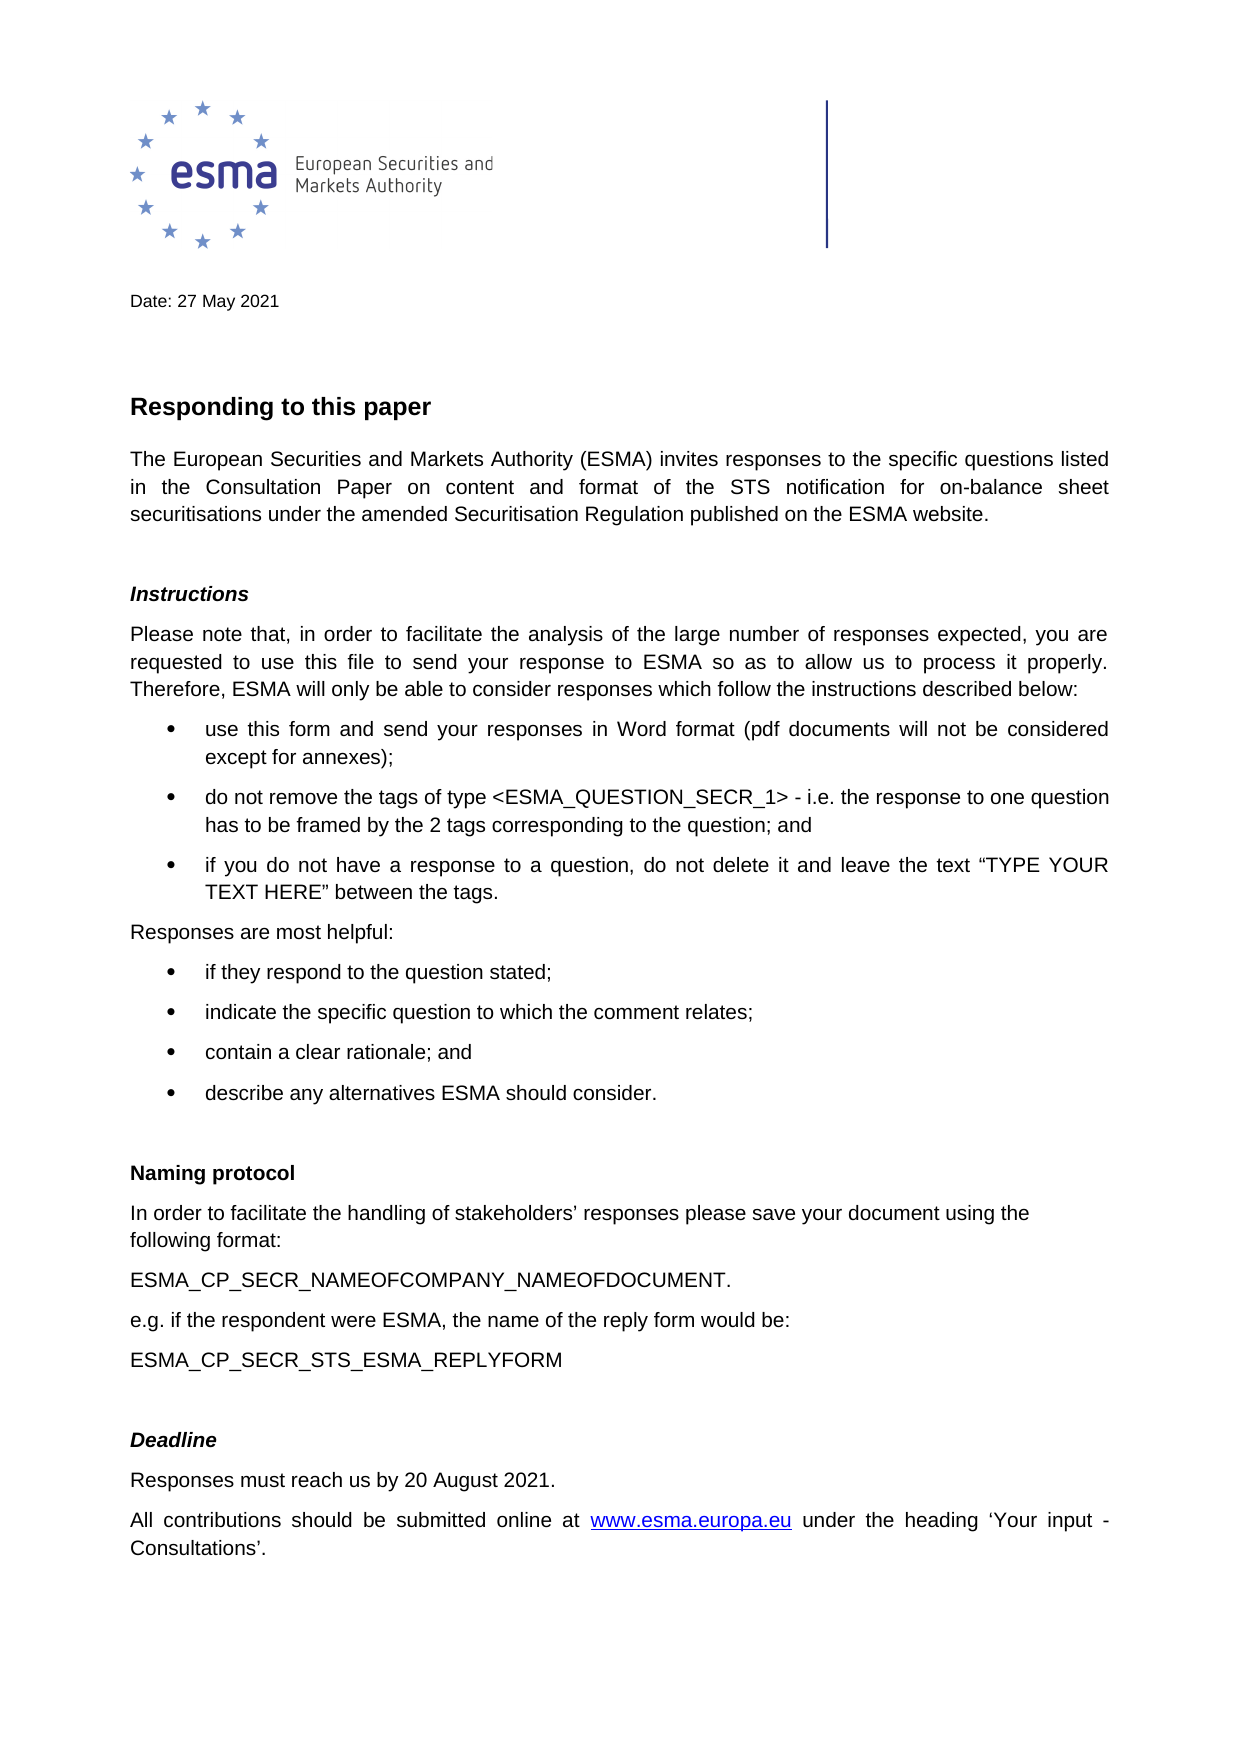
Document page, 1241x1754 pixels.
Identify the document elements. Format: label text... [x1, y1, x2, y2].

list contain a clear rationale; and [167, 1040, 1110, 1064]
text ESMA_CP_SECR_NAMEOFCOMPANY_NAMEOFDOCUMENT. [130, 1268, 1110, 1292]
text Responding to this paper [130, 390, 1110, 421]
picture [129, 100, 493, 249]
list if you do not have a response to a question, do not delete it and leave the text “TYPE YOUR TEXT HERE” between the tags. [167, 852, 1110, 904]
text Instructions [130, 582, 1110, 606]
list do not remove the tags of type <ESMA_QUESTION_SECR_1> - i.e. the response to one question has to be framed by the 2 tags corresponding to the question; and [167, 785, 1110, 836]
text The European Securities and Markets Authority (ESMA) invites responses to the specific questions listed in the Consultation Paper on content and format of the STS notification for on-balance sheet securitisations under the amended Securitisation Regulation published on the ESMA website. [130, 447, 1110, 526]
text Responses must reach us by 20 August 2021. [130, 1468, 1110, 1492]
table_header Date: 27 May 2021 [130, 290, 372, 390]
text ESMA_CP_SECR_STS_ESMA_REPLYFORM [130, 1348, 1110, 1372]
list describe any alternatives ESMA should consider. [167, 1080, 1110, 1104]
list use this form and send your responses in Word format (pdf documents will not be considered except for annexes); [167, 717, 1110, 769]
text Naming protocol [130, 1160, 1110, 1184]
text Please note that, in order to facilitate the analysis of the large number of responses expected, you are requested to use this file to send your response to ESMA so as to allow us to process it properly. Therefore, ESMA will only be able to consider responses which follow the instructions described below: [130, 622, 1110, 701]
text Deadline [130, 1428, 1110, 1452]
list if they respond to the question stated; [167, 960, 1110, 984]
list Responses are most helpful: [130, 920, 1110, 944]
text e.g. if the respondent were ESMA, the name of the reply form would be: [130, 1308, 1110, 1332]
text In order to facilitate the handling of stakeholders’ responses please save your document using the following format: [130, 1200, 1110, 1252]
list indicate the specific question to which the comment relates; [167, 1000, 1110, 1024]
text All contributions should be submitted online at www.esma.europa.eu under the heading ‘Your input - Consultations’. [130, 1508, 1110, 1559]
